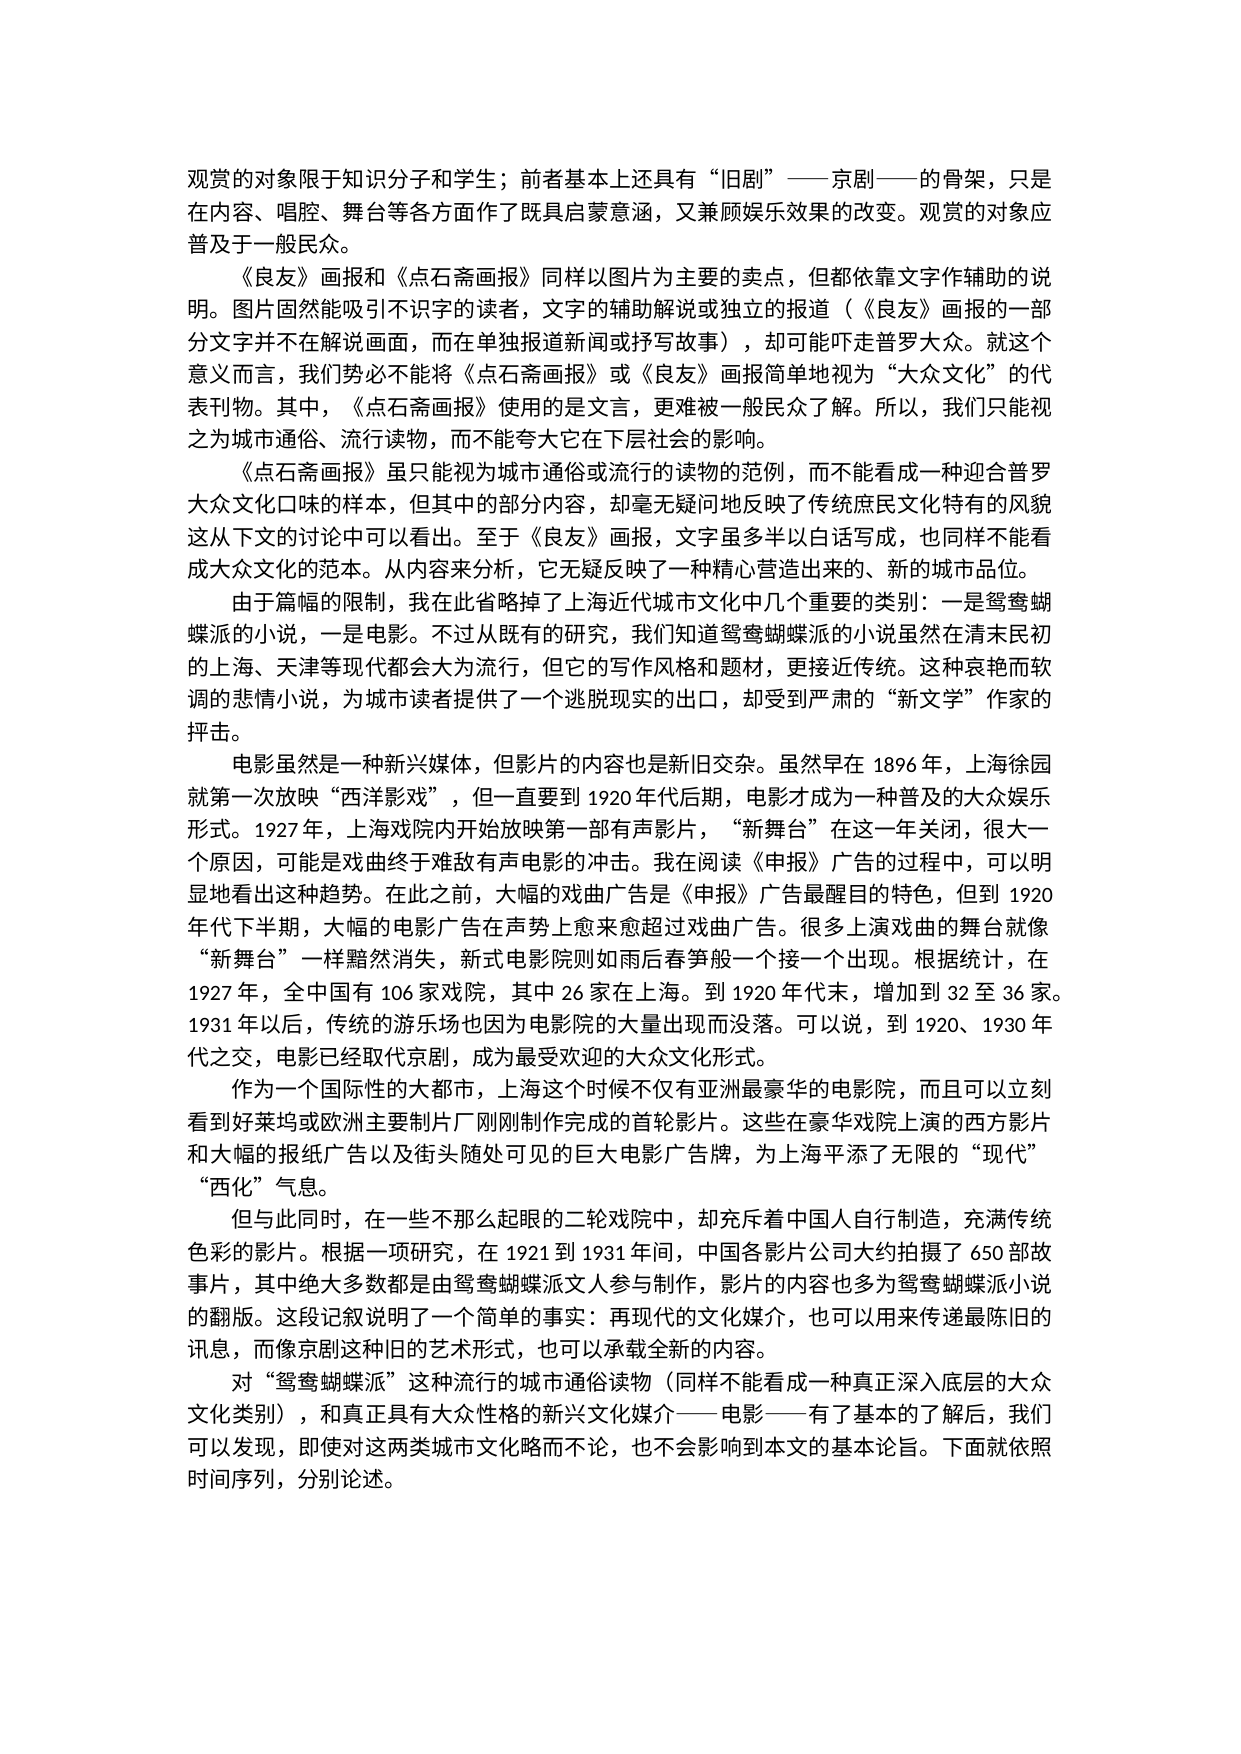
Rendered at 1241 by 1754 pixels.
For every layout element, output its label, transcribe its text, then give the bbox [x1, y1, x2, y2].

text 《点石斋画报》虽只能视为城市通俗或流行的读物的范例，而不能看成一种迎合普罗大众文化口味的样本，但其中的部分内容，却毫无疑问地反映了传统庶民文化特有的风貌，这从下文的讨论中可以看出。至于《良友》画报，文字虽多半以白话写成，也同样不能看成大众文化的范本。从内容来分析，它无疑反映了一种精心营造出来的、新的城市品位。 [187, 454, 1053, 584]
text 对“鸳鸯蝴蝶派”这种流行的城市通俗读物（同样不能看成一种真正深入底层的大众文化类别），和真正具有大众性格的新兴文化媒介——电影——有了基本的了解后，我们可以发现，即使对这两类城市文化略而不论，也不会影响到本文的基本论旨。下面就依照时间序列，分别论述。 [187, 1364, 1053, 1494]
text 《良友》画报和《点石斋画报》同样以图片为主要的卖点，但都依靠文字作辅助的说明。图片固然能吸引不识字的读者，文字的辅助解说或独立的报道（《良友》画报的一部分文字并不在解说画面，而在单独报道新闻或抒写故事），却可能吓走普罗大众。就这个意义而言，我们势必不能将《点石斋画报》或《良友》画报简单地视为“大众文化”的代表刊物。其中，《点石斋画报》使用的是文言，更难被一般民众了解。所以，我们只能视之为城市通俗、流行读物，而不能夸大它在下层社会的影响。 [187, 259, 1053, 454]
text 电影虽然是一种新兴媒体，但影片的内容也是新旧交杂。虽然早在1896年，上海徐园就第一次放映“西洋影戏”，但一直要到1920年代后期，电影才成为一种普及的大众娱乐形式。1927年，上海戏院内开始放映第一部有声影片，“新舞台”在这一年关闭，很大一个原因，可能是戏曲终于难敌有声电影的冲击。我在阅读《申报》广告的过程中，可以明显地看出这种趋势。在此之前，大幅的戏曲广告是《申报》广告最醒目的特色，但到1920年代下半期，大幅的电影广告在声势上愈来愈超过戏曲广告。很多上演戏曲的舞台就像“新舞台”一样黯然消失，新式电影院则如雨后春笋般一个接一个出现。根据统计，在1927年，全中国有106家戏院，其中26家在上海。到1920年代末，增加到32至36家。1931年以后，传统的游乐场也因为电影院的大量出现而没落。可以说，到1920、1930年代之交，电影已经取代京剧，成为最受欢迎的大众文化形式。 [187, 747, 1053, 1072]
text 由于篇幅的限制，我在此省略掉了上海近代城市文化中几个重要的类别：一是鸳鸯蝴蝶派的小说，一是电影。不过从既有的研究，我们知道鸳鸯蝴蝶派的小说虽然在清末民初的上海、天津等现代都会大为流行，但它的写作风格和题材，更接近传统。这种哀艳而软调的悲情小说，为城市读者提供了一个逃脱现实的出口，却受到严肃的“新文学”作家的抨击。 [187, 584, 1053, 747]
text 作为一个国际性的大都市，上海这个时候不仅有亚洲最豪华的电影院，而且可以立刻看到好莱坞或欧洲主要制片厂刚刚制作完成的首轮影片。这些在豪华戏院上演的西方影片和大幅的报纸广告以及街头随处可见的巨大电影广告牌，为上海平添了无限的“现代”“西化”气息。 [187, 1072, 1053, 1202]
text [187, 162, 1053, 259]
text 但与此同时，在一些不那么起眼的二轮戏院中，却充斥着中国人自行制造，充满传统色彩的影片。根据一项研究，在1921到1931年间，中国各影片公司大约拍摄了650部故事片，其中绝大多数都是由鸳鸯蝴蝶派文人参与制作，影片的内容也多为鸳鸯蝴蝶派小说的翻版。这段记叙说明了一个简单的事实：再现代的文化媒介，也可以用来传递最陈旧的讯息，而像京剧这种旧的艺术形式，也可以承载全新的内容。 [187, 1202, 1053, 1364]
